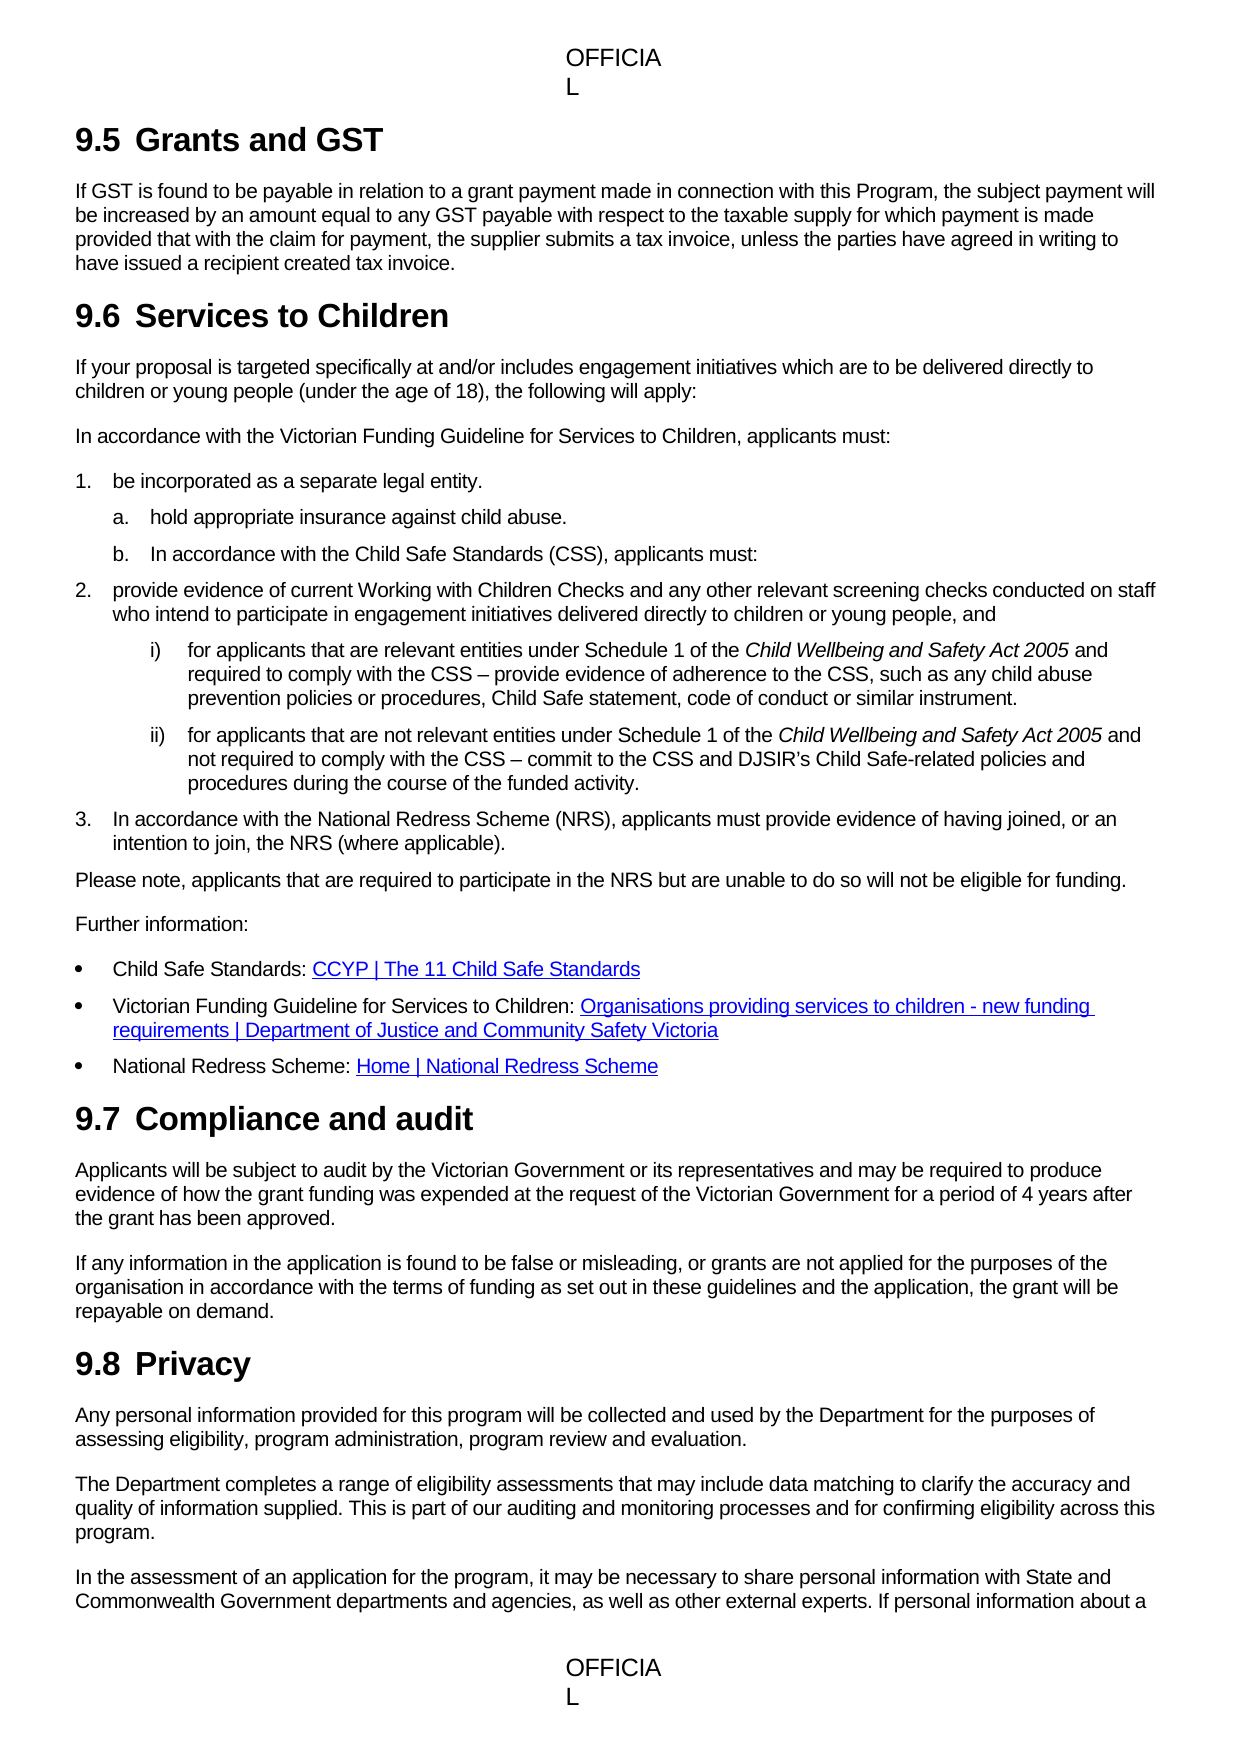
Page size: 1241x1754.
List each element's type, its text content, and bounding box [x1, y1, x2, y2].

text If GST is found to be payable in relation to a grant payment made in connection with this Program, the subject payment will be increased by an amount equal to any GST payable with respect to the taxable supply for which payment is made provided that with the claim for payment, the supplier submits a tax invoice, unless the parties have agreed in writing to have issued a recipient created tax invoice. [75, 179, 1165, 275]
list In accordance with the National Redress Scheme (NRS), applicants must provide evidence of having joined, or an intention to join, the NRS (where applicable). [75, 807, 1165, 855]
text If any information in the application is found to be false or misleading, or grants are not applied for the purposes of the organisation in accordance with the terms of funding as set out in these guidelines and the application, the grant will be repayable on demand. [75, 1251, 1165, 1323]
list hold appropriate insurance against child abuse. [112, 505, 1165, 529]
text The Department completes a range of eligibility assessments that may include data matching to clarify the accuracy and quality of information supplied. This is part of our auditing and monitoring processes and for confirming eligibility across this program. [75, 1472, 1165, 1544]
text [75, 1564, 1165, 1612]
text Victorian Funding Guideline for Services to Children: Organisations providing services to children - new funding requirements | Department of Justice and Community Safety Victoria [75, 994, 1165, 1042]
list In accordance with the Child Safe Standards (CSS), applicants must: [112, 541, 1165, 565]
subtitle Compliance and audit [75, 1099, 1165, 1137]
text Child Safe Standards: CCYP | The 11 Child Safe Standards [75, 957, 1165, 981]
subtitle Grants and GST [75, 120, 1165, 158]
list for applicants that are not relevant entities under Schedule 1 of the Child Wellbeing and Safety Act 2005 and not required to comply with the CSS – commit to the CSS and DJSIR’s Child Safe-related policies and procedures during the course of the funded activity. [150, 723, 1165, 794]
subtitle Privacy [75, 1344, 1165, 1382]
text If your proposal is targeted specifically at and/or includes engagement initiatives which are to be delivered directly to children or young people (under the age of 18), the following will apply: [75, 355, 1165, 403]
text National Redress Scheme: Home | National Redress Scheme [75, 1054, 1165, 1078]
text In accordance with the Victorian Funding Guideline for Services to Children, applicants must: [75, 424, 1165, 448]
subtitle Services to Children [75, 296, 1165, 334]
list be incorporated as a separate legal entity. [75, 468, 1165, 492]
list provide evidence of current Working with Children Checks and any other relevant screening checks conducted on staff who intend to participate in engagement initiatives delivered directly to children or young people, and [75, 578, 1165, 626]
text Applicants will be subject to audit by the Victorian Government or its representatives and may be required to produce evidence of how the grant funding was expended at the request of the Victorian Government for a period of 4 years after the grant has been approved. [75, 1158, 1165, 1230]
text Further information: [75, 912, 1165, 936]
text Any personal information provided for this program will be collected and used by the Department for the purposes of assessing eligibility, program administration, program review and evaluation. [75, 1403, 1165, 1451]
list for applicants that are relevant entities under Schedule 1 of the Child Wellbeing and Safety Act 2005 and required to comply with the CSS – provide evidence of adherence to the CSS, such as any child abuse prevention policies or procedures, Child Safe statement, code of conduct or similar instrument. [150, 638, 1165, 710]
text Please note, applicants that are required to participate in the NRS but are unable to do so will not be eligible for funding. [75, 867, 1165, 891]
